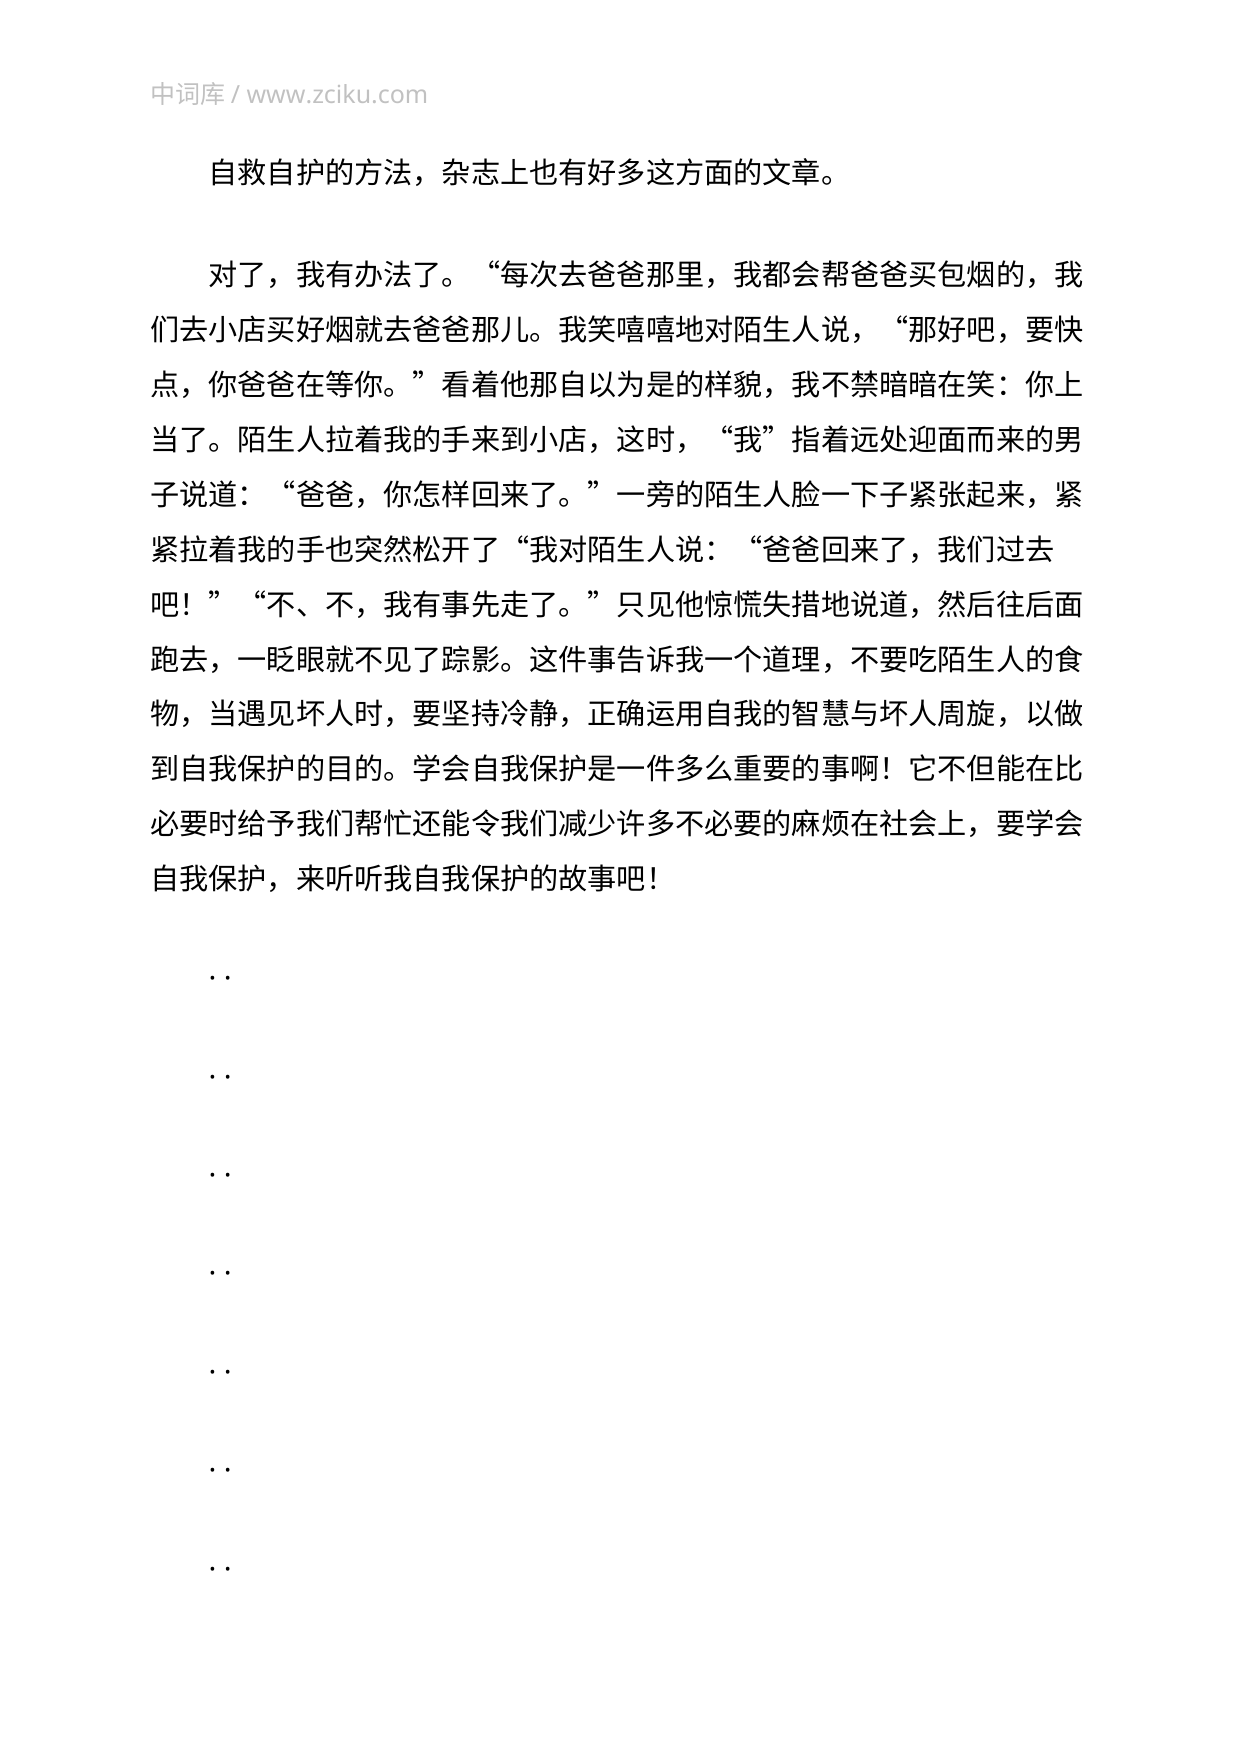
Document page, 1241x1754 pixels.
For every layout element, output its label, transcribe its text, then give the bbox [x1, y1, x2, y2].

text · · [150, 1449, 1090, 1489]
text · · [150, 1253, 1090, 1292]
text · · [150, 1351, 1090, 1391]
text · · [150, 1154, 1090, 1194]
text · · [150, 1056, 1090, 1096]
text · · [150, 957, 1090, 997]
text 对了，我有办法了。“每次去爸爸那里，我都会帮爸爸买包烟的，我们去小店买好烟就去爸爸那儿。我笑嘻嘻地对陌生人说，“那好吧，要快点，你爸爸在等你。”看着他那自以为是的样貌，我不禁暗暗在笑：你上当了。陌生人拉着我的手来到小店，这时，“我”指着远处迎面而来的男子说道：“爸爸，你怎样回来了。”一旁的陌生人脸一下子紧张起来，紧紧拉着我的手也突然松开了“我对陌生人说：“爸爸回来了，我们过去吧！”“不、不，我有事先走了。”只见他惊慌失措地说道，然后往后面跑去，一眨眼就不见了踪影。这件事告诉我一个道理，不要吃陌生人的食物，当遇见坏人时，要坚持冷静，正确运用自我的智慧与坏人周旋，以做到自我保护的目的。学会自我保护是一件多么重要的事啊！它不但能在比必要时给予我们帮忙还能令我们减少许多不必要的麻烦在社会上，要学会自我保护，来听听我自我保护的故事吧！ [150, 252, 1090, 898]
text · · [150, 1548, 1090, 1588]
text 自救自护的方法，杂志上也有好多这方面的文章。 [150, 150, 1090, 192]
